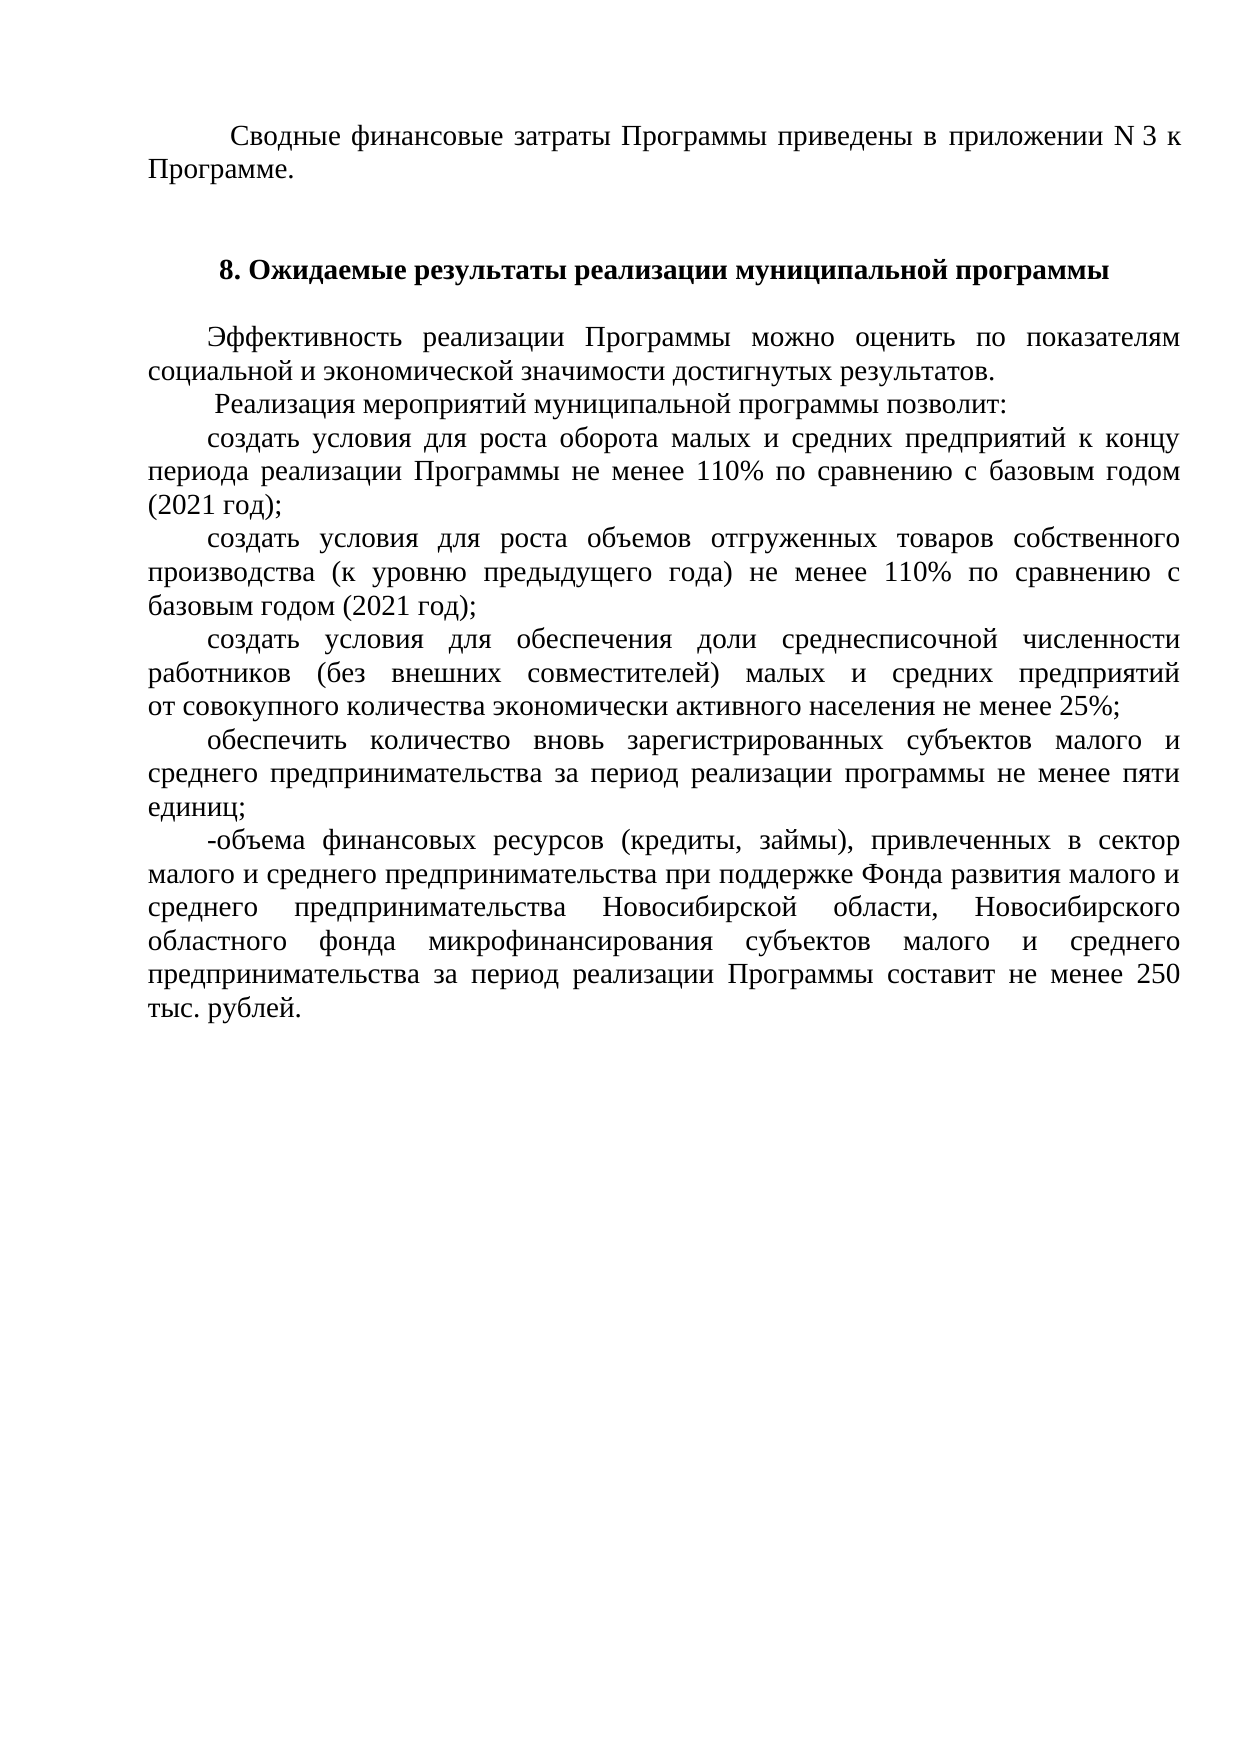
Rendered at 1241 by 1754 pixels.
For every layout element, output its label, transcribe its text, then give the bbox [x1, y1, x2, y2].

text создать условия для обеспечения доли среднесписочной численности работников (без внешних совместителей) малых и средних предприятий от совокупного количества экономически активного населения не менее 25%; [148, 621, 1181, 722]
text 8. Ожидаемые результаты реализации муниципальной программы [148, 252, 1181, 286]
text Эффективность реализации Программы можно оценить по показателям социальной и экономической значимости достигнутых результатов. [148, 319, 1181, 386]
text Сводные финансовые затраты Программы приведены в приложении N 3 к Программе. [148, 118, 1181, 185]
text создать условия для роста объемов отгруженных товаров собственного производства (к уровню предыдущего года) не менее 110% по сравнению с базовым годом (2021 год); [148, 521, 1181, 621]
text создать условия для роста оборота малых и средних предприятий к концу периода реализации Программы не менее 110% по сравнению с базовым годом (2021 год); [148, 420, 1181, 521]
text обеспечить количество вновь зарегистрированных субъектов малого и среднего предпринимательства за период реализации программы не менее пяти единиц; [148, 722, 1181, 822]
text -объема финансовых ресурсов (кредиты, займы), привлеченных в сектор малого и среднего предпринимательства при поддержке Фонда развития малого и среднего предпринимательства Новосибирской области, Новосибирского областного фонда микрофинансирования субъектов малого и среднего предпринимательства за период реализации Программы составит не менее 250 тыс. рублей. [148, 822, 1181, 1024]
text Реализация мероприятий муниципальной программы позволит: [148, 386, 1181, 420]
